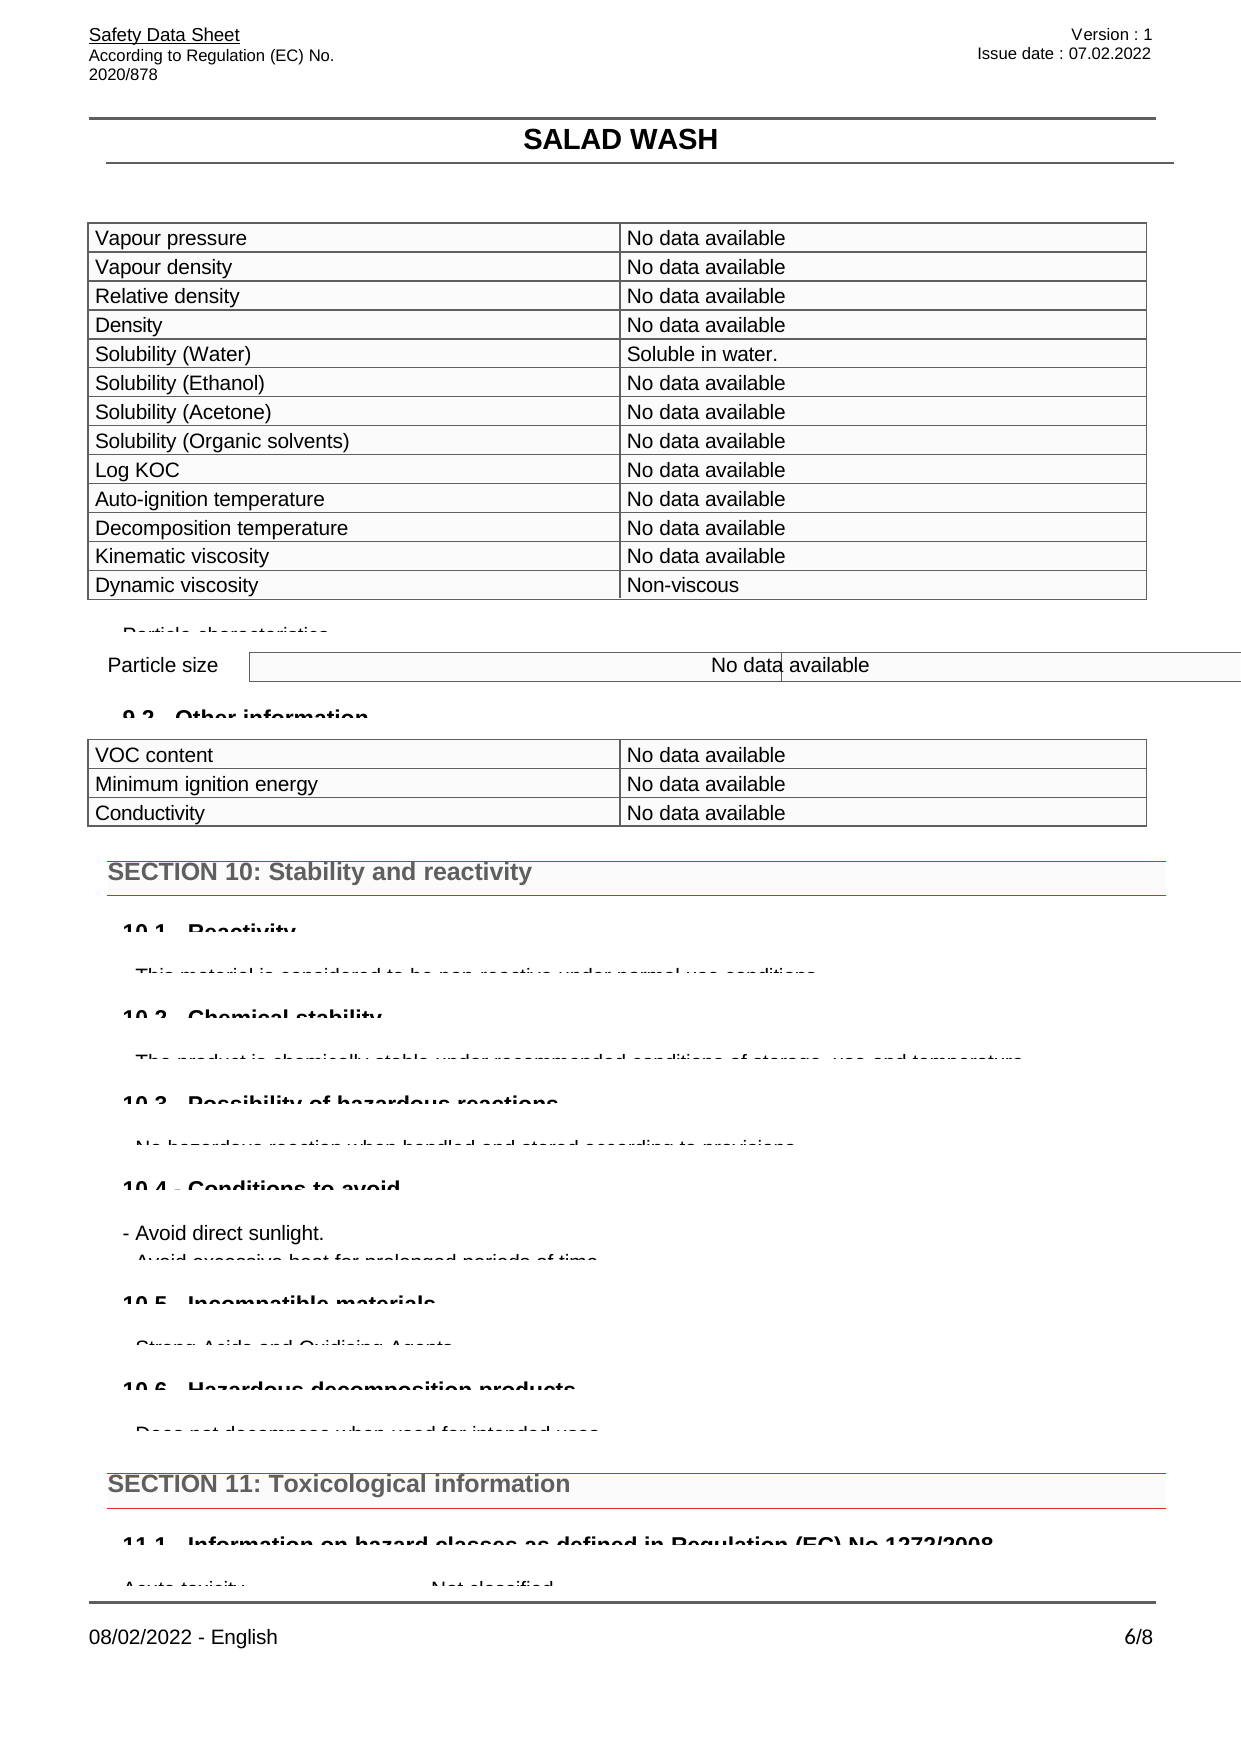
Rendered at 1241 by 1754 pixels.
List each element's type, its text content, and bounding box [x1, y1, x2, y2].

table_cell Conductivity [89, 798, 619, 825]
table_cell Decomposition temperature [89, 513, 619, 541]
table_header VOC content [89, 740, 619, 767]
table_cell No data available [621, 484, 1146, 512]
table_header No data available [621, 740, 1146, 767]
table_cell No data available [621, 769, 1146, 796]
table_cell Log KOC [89, 455, 619, 483]
table_cell Kinematic viscosity [89, 542, 619, 569]
table_cell Solubility (Acetone) [89, 397, 619, 425]
table_cell Relative density [89, 282, 619, 309]
table_cell No data available [621, 426, 1146, 454]
table_cell Solubility (Ethanol) [89, 368, 619, 396]
text SALAD WASH [521, 122, 721, 156]
table_cell No data available [621, 455, 1146, 483]
table_cell No data available [621, 798, 1146, 825]
table_cell Auto-ignition temperature [89, 484, 619, 512]
table_cell No data available [621, 513, 1146, 541]
table_cell Solubility (Organic solvents) [89, 426, 619, 454]
table_cell Non-viscous [621, 571, 1146, 598]
table_cell No data available [621, 368, 1146, 396]
table_cell Dynamic viscosity [89, 571, 619, 598]
table_cell No data available [621, 397, 1146, 425]
table_cell Density [89, 311, 619, 338]
table_cell No data available [621, 542, 1146, 569]
table_cell Solubility (Water) [89, 340, 619, 367]
table_cell No data available [621, 311, 1146, 338]
table_cell No data available [621, 282, 1146, 309]
table_header No data available [621, 224, 1146, 251]
table_header Vapour pressure [89, 224, 619, 251]
table_cell Vapour density [89, 253, 619, 280]
table_cell Minimum ignition energy [89, 769, 619, 796]
table_cell No data available [621, 253, 1146, 280]
table_cell Soluble in water. [621, 340, 1146, 367]
